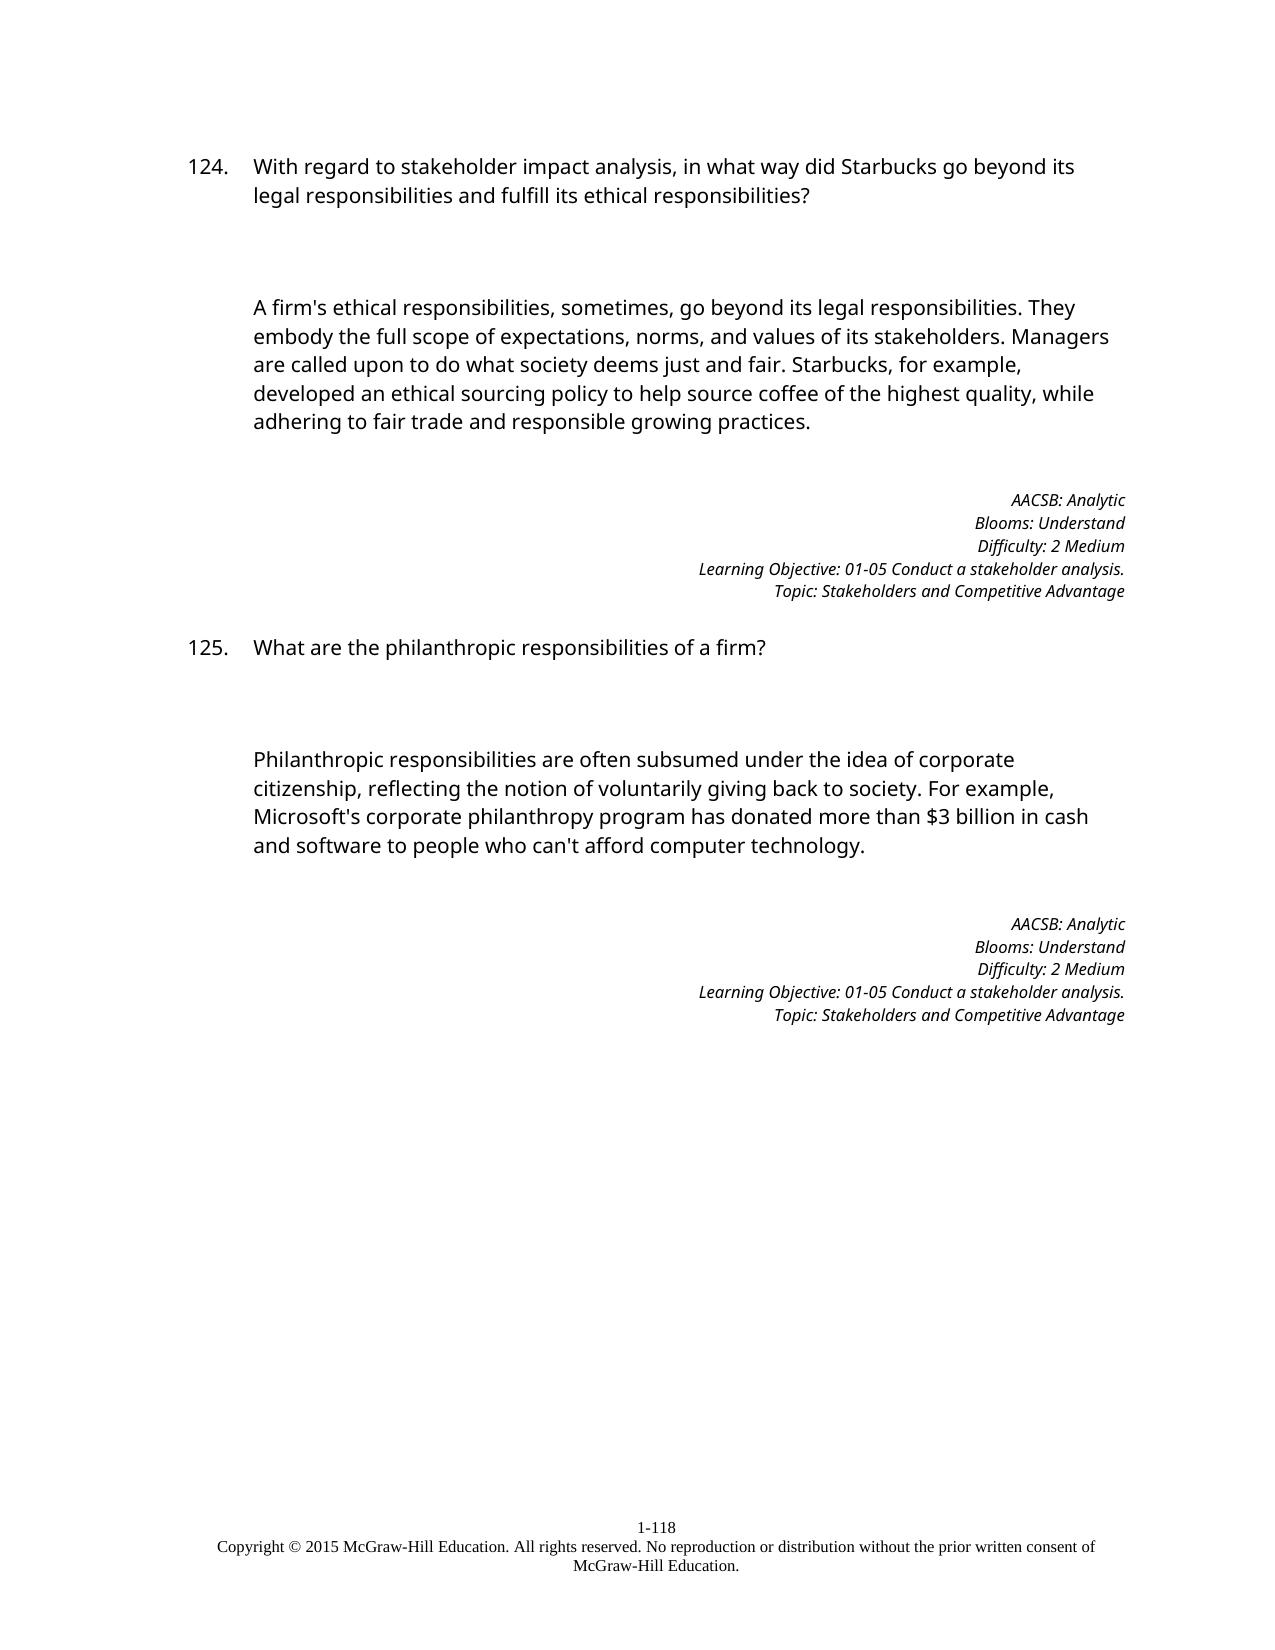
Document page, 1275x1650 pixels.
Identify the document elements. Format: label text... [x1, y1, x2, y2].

table_header With regard to stakeholder impact analysis, in what way did Starbucks go beyond its legal responsibilities and fulfill its ethical responsibilities? A firm's ethical responsibilities, sometimes, go beyond its legal responsibilities. They embody the full scope of expectations, norms, and values of its stakeholders. Managers are called upon to do what society deems just and fair. Starbucks, for example, developed an ethical sourcing policy to help source coffee of the highest quality, while adhering to fair trade and responsible growing practices. [253, 153, 1125, 463]
table_header 124. [188, 153, 253, 463]
table_header 125. [188, 633, 253, 887]
table_header What are the philanthropic responsibilities of a firm? Philanthropic responsibilities are often subsumed under the idea of corporate citizenship, reflecting the notion of voluntarily giving back to society. For example, Microsoft's corporate philanthropy program has donated more than $3 billion in cash and software to people who can't afford computer technology. [253, 633, 1125, 887]
